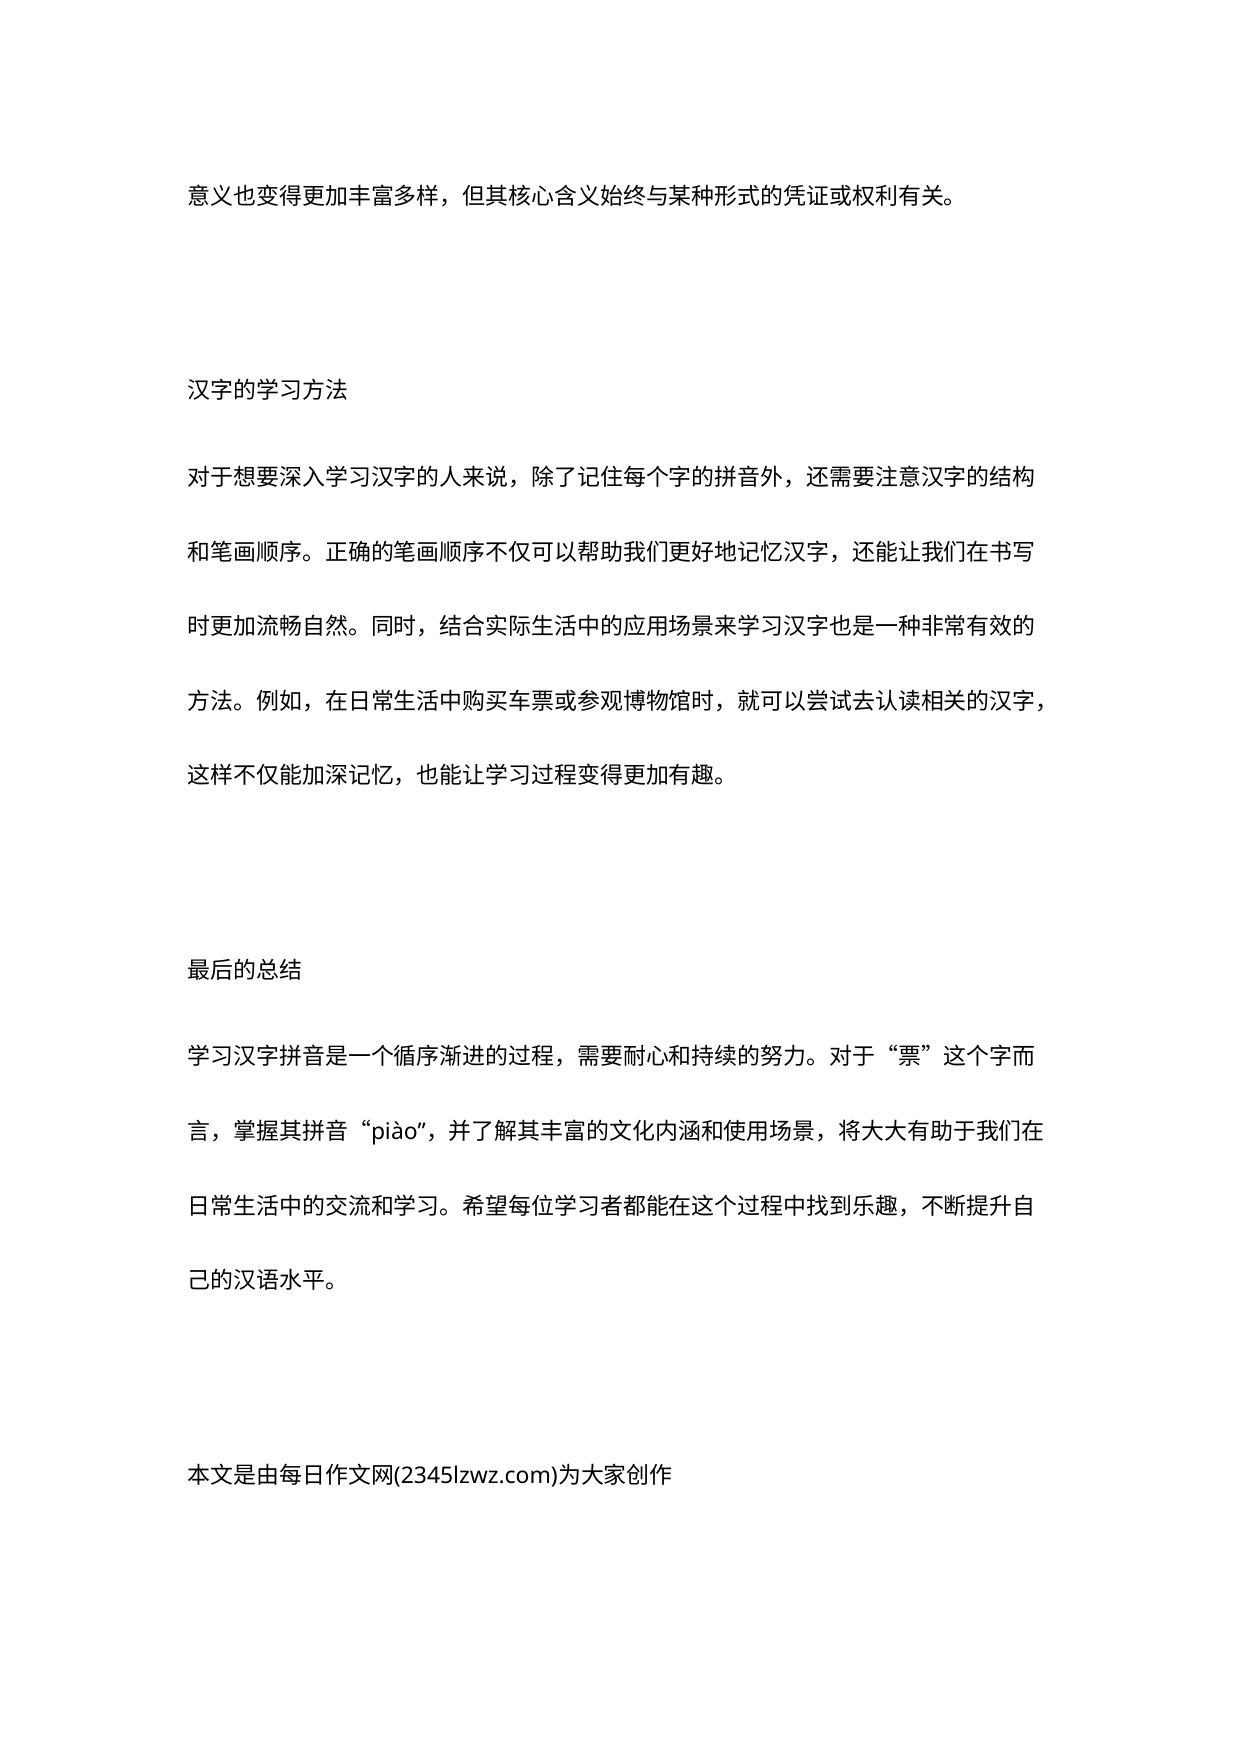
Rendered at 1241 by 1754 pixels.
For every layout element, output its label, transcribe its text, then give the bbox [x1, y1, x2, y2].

text 汉字的学习方法 [187, 356, 1053, 421]
text 学习汉字拼音是一个循序渐进的过程，需要耐心和持续的努力。对于“票”这个字而言，掌握其拼音“piào”，并了解其丰富的文化内涵和使用场景，将大大有助于我们在日常生活中的交流和学习。希望每位学习者都能在这个过程中找到乐趣，不断提升自己的汉语水平。 [187, 1022, 1053, 1311]
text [187, 162, 1053, 227]
text 本文是由每日作文网(2345lzwz.com)为大家创作 [187, 1441, 1053, 1506]
text 对于想要深入学习汉字的人来说，除了记住每个字的拼音外，还需要注意汉字的结构和笔画顺序。正确的笔画顺序不仅可以帮助我们更好地记忆汉字，还能让我们在书写时更加流畅自然。同时，结合实际生活中的应用场景来学习汉字也是一种非常有效的方法。例如，在日常生活中购买车票或参观博物馆时，就可以尝试去认读相关的汉字，这样不仅能加深记忆，也能让学习过程变得更加有趣。 [187, 443, 1053, 807]
text 最后的总结 [187, 936, 1053, 1001]
